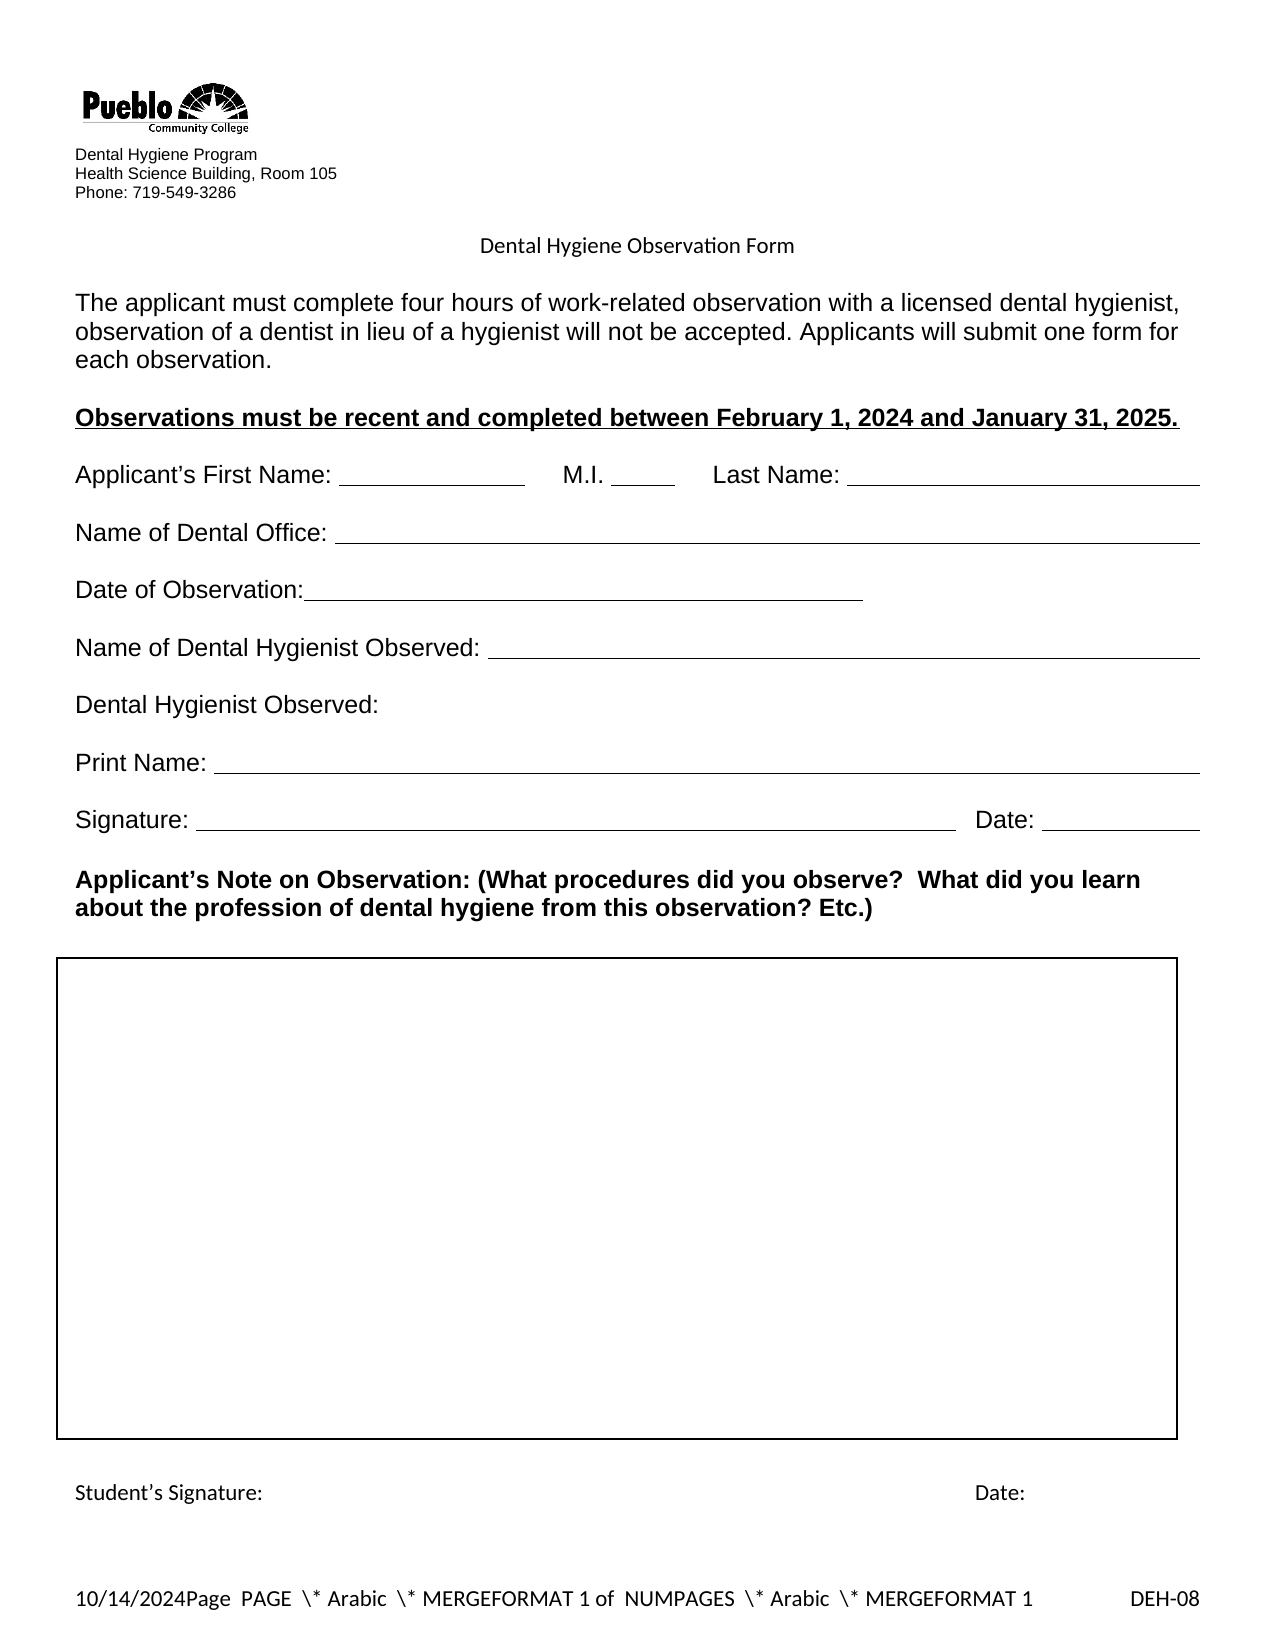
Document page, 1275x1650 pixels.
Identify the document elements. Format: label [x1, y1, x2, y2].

picture [75, 75, 256, 139]
